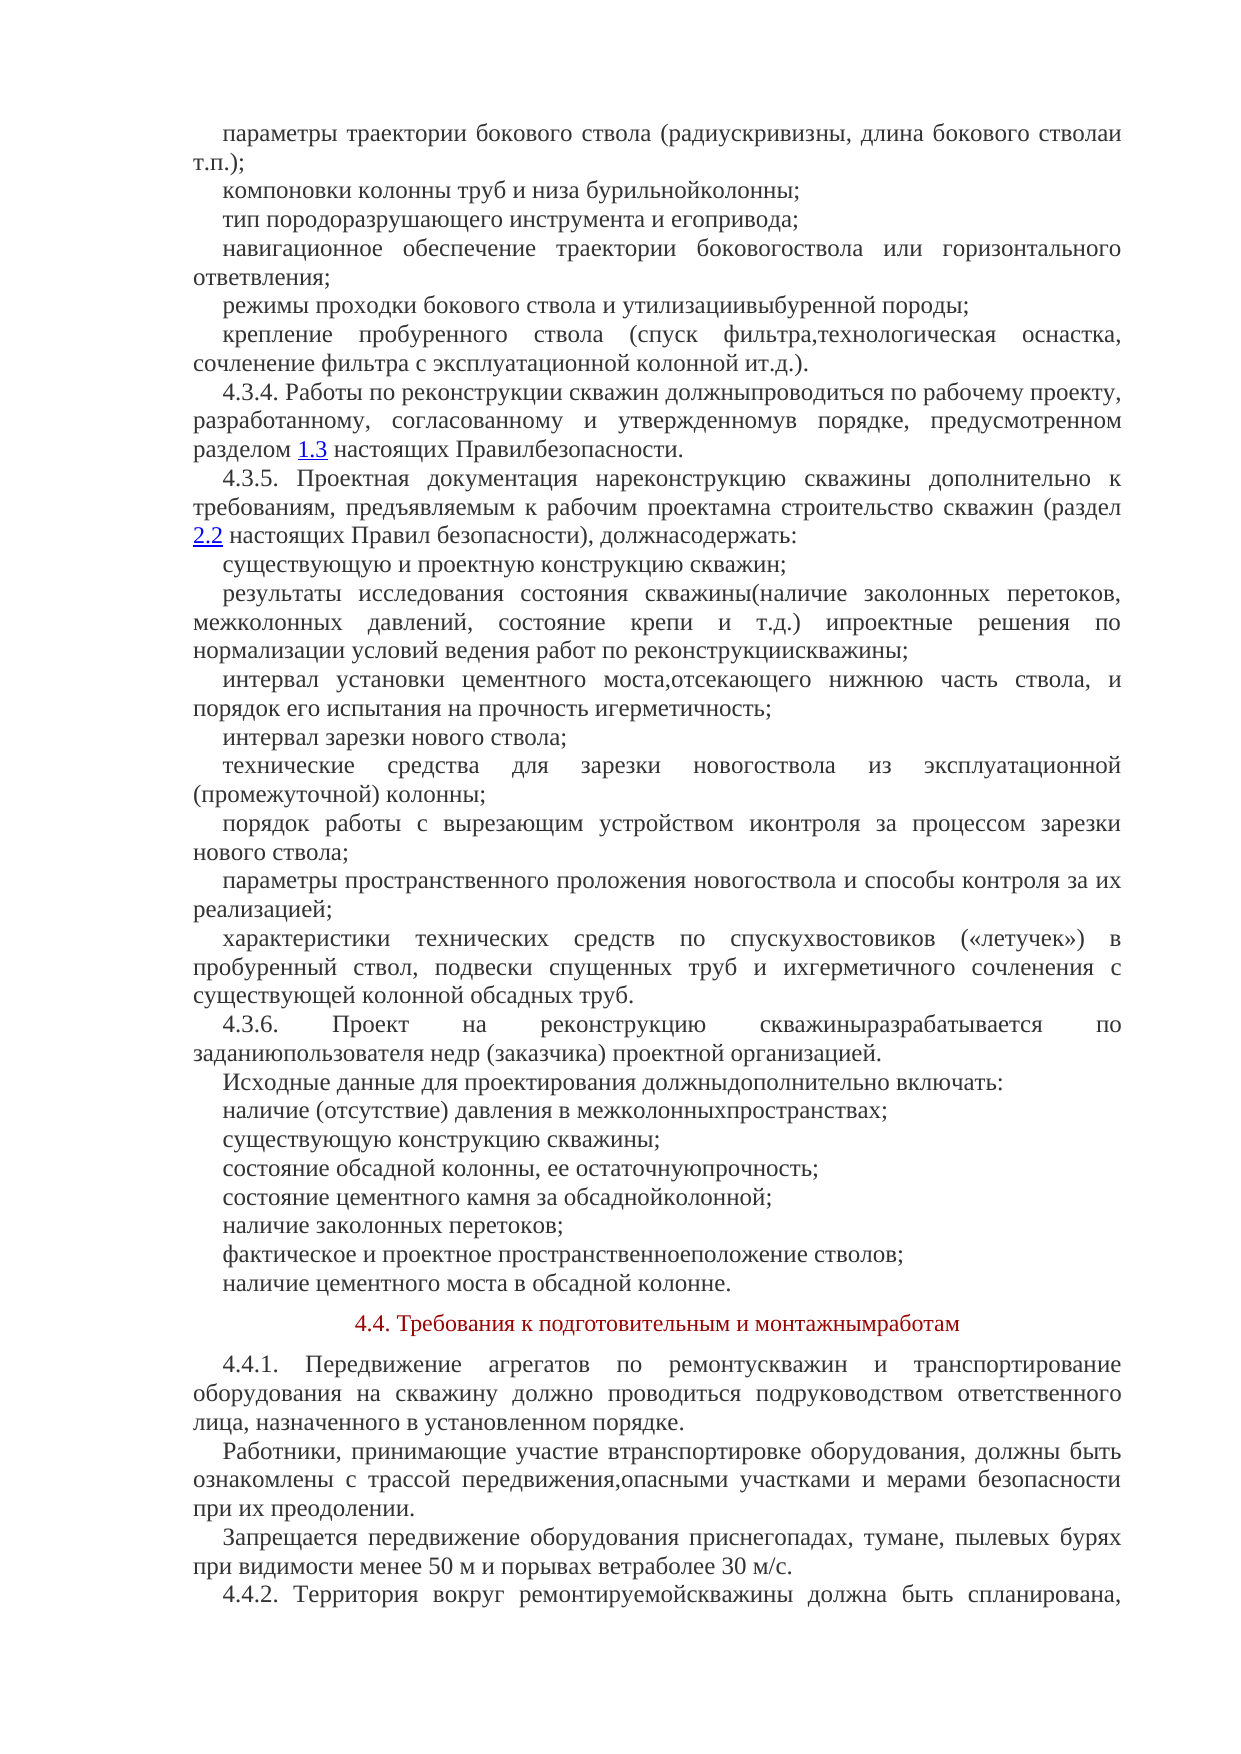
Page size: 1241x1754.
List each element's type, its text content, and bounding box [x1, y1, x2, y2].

text интервал зарезки нового ствола; [193, 722, 1122, 751]
text 4.3.6. Проект на реконструкцию скважиныразрабатывается по заданиюпользователя недр (заказчика) проектной организацией. [193, 1009, 1122, 1067]
text характеристики технических средств по спускухвостовиков («летучек») в пробуренный ствол, подвески спущенных труб и ихгерметичного сочленения с существующей колонной обсадных труб. [193, 923, 1122, 1009]
text компоновки колонны труб и низа бурильнойколонны; [193, 176, 1122, 204]
text навигационное обеспечение траектории боковогоствола или горизонтального ответвления; [193, 233, 1122, 291]
text фактическое и проектное пространственноеположение стволов; [193, 1239, 1122, 1268]
text крепление пробуренного ствола (спуск фильтра,технологическая оснастка, сочленение фильтра с эксплуатационной колонной ит.д.). [193, 319, 1122, 377]
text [193, 1579, 1122, 1608]
text 4.3.4. Работы по реконструкции скважин должныпроводиться по рабочему проекту, разработанному, согласованному и утвержденномув порядке, предусмотренном разделом 1.3 настоящих Правилбезопасности. [193, 377, 1122, 463]
text режимы проходки бокового ствола и утилизациивыбуренной породы; [193, 291, 1122, 319]
text 4.4.1. Передвижение агрегатов по ремонтускважин и транспортирование оборудования на скважину должно проводиться подруководством ответственного лица, назначенного в установленном порядке. [193, 1349, 1122, 1436]
text существующую конструкцию скважины; [193, 1124, 1122, 1153]
text Работники, принимающие участие втранспортировке оборудования, должны быть ознакомлены с трассой передвижения,опасными участками и мерами безопасности при их преодолении. [193, 1436, 1122, 1522]
text Запрещается передвижение оборудования приснегопадах, тумане, пылевых бурях при видимости менее 50 м и порывах ветраболее 30 м/с. [193, 1522, 1122, 1579]
text порядок работы с вырезающим устройством иконтроля за процессом зарезки нового ствола; [193, 808, 1122, 866]
text состояние цементного камня за обсаднойколонной; [193, 1182, 1122, 1211]
text 4.3.5. Проектная документация нареконструкцию скважины дополнительно к требованиям, предъявляемым к рабочим проектамна строительство скважин (раздел 2.2 настоящих Правил безопасности), должнасодержать: [193, 463, 1122, 549]
text Исходные данные для проектирования должныдополнительно включать: [193, 1067, 1122, 1096]
text результаты исследования состояния скважины(наличие заколонных перетоков, межколонных давлений, состояние крепи и т.д.) ипроектные решения по нормализации условий ведения работ по реконструкциискважины; [193, 578, 1122, 664]
text наличие цементного моста в обсадной колонне. [193, 1268, 1122, 1297]
text наличие заколонных перетоков; [193, 1211, 1122, 1239]
text тип породоразрушающего инструмента и егопривода; [193, 204, 1122, 233]
text параметры пространственного проложения новогоствола и способы контроля за их реализацией; [193, 866, 1122, 923]
text существующую и проектную конструкцию скважин; [193, 549, 1122, 578]
text состояние обсадной колонны, ее остаточнуюпрочность; [193, 1153, 1122, 1182]
text параметры траектории бокового ствола (радиускривизны, длина бокового стволаи т.п.); [193, 118, 1122, 176]
text 4.4. Требования к подготовительным и монтажнымработам [193, 1309, 1122, 1337]
text наличие (отсутствие) давления в межколонныхпространствах; [193, 1096, 1122, 1124]
text интервал установки цементного моста,отсекающего нижнюю часть ствола, и порядок его испытания на прочность игерметичность; [193, 664, 1122, 722]
text технические средства для зарезки новогоствола из эксплуатационной (промежуточной) колонны; [193, 751, 1122, 808]
